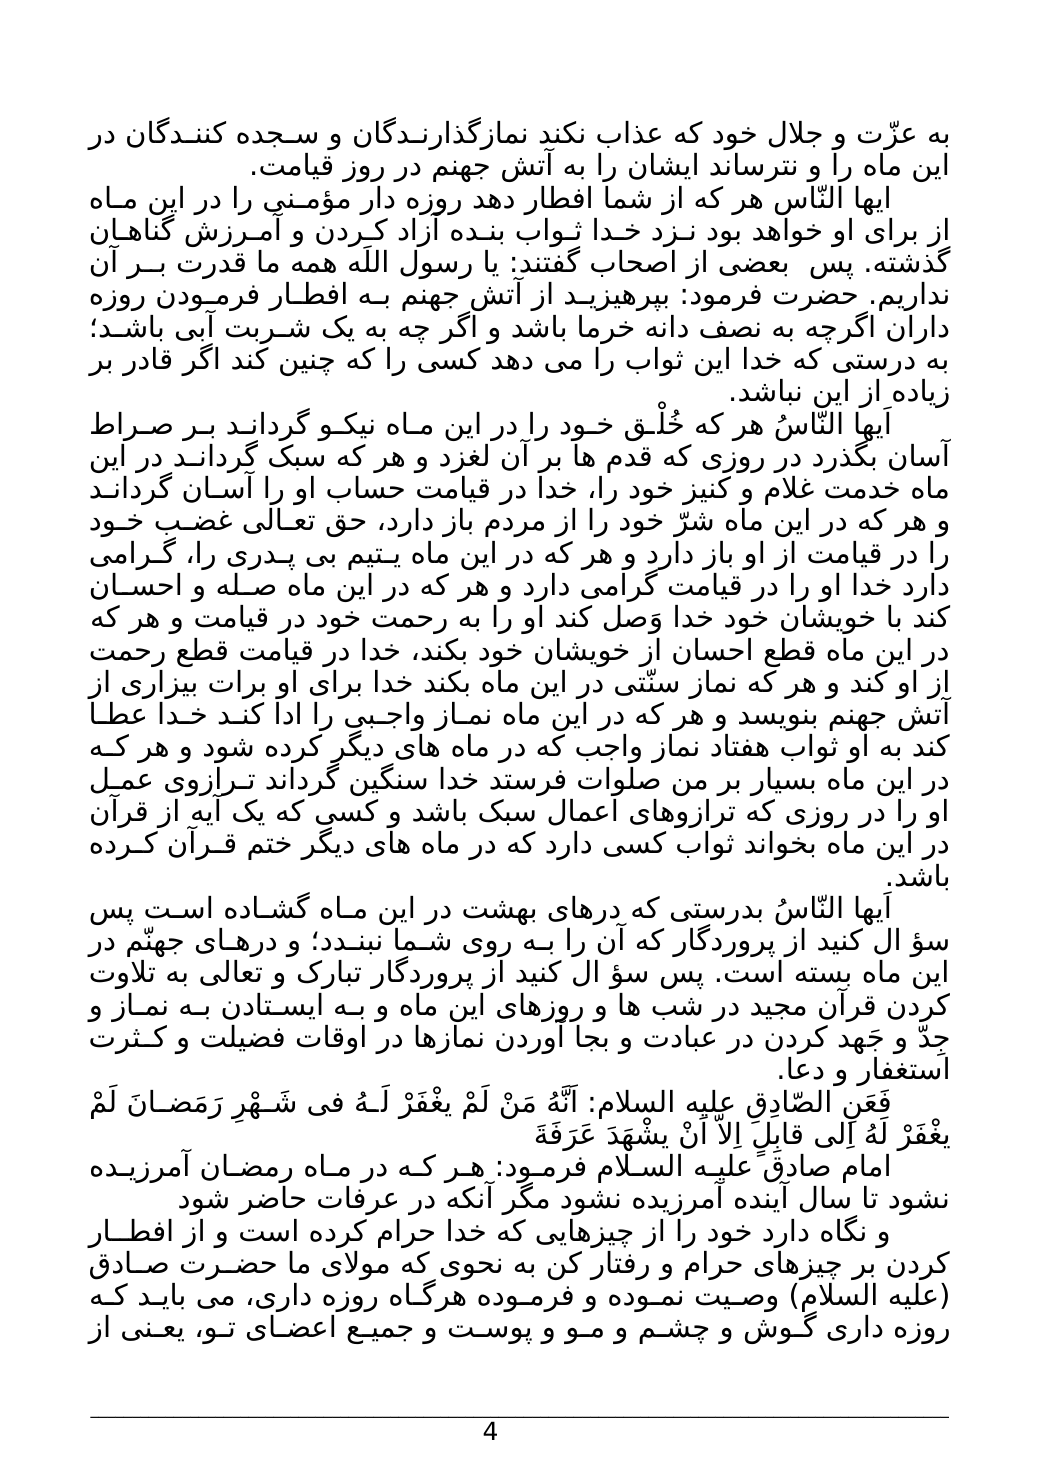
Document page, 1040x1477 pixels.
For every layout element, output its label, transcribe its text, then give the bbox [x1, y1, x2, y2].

text امام صادق علیه السلام فرمود: هر که در ماه رمضان آمرزیده نشود تا سال آینده آمرزیده نشود مگر آنکه در عرفات حاضر شود [89, 1151, 951, 1215]
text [89, 1215, 951, 1344]
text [89, 118, 951, 183]
text اَیها النّاسُ هر که خُلْق خود را در این ماه نیکو گرداند بر صراط آسان بگذرد در روزى که قدم ها بر آن لغزد و هر که سبک گرداند در این ماه خدمت غلام و کنیز خود را، خدا در قیامت حساب او را آسان گرداند و هر که در این ماه شرّ خود را از مردم باز دارد، حق تعالى غضب خود را در قیامت از او باز دارد و هر که در این ماه یتیم بى پدرى را، گرامى دارد خدا او را در قیامت گرامى دارد و هر که در این ماه صله و احسان کند با خویشان خود خدا وَصل کند او را به رحمت خود در قیامت و هر که در این ماه قطع احسان از خویشان خود بکند، خدا در قیامت قطع رحمت از او کند و هر که نماز سنّتى در این ماه بکند خدا براى او برات بیزارى از آتش جهنم بنویسد و هر که در این ماه نماز واجبى را ادا کند خدا عطا کند به او ثواب هفتاد نماز واجب که در ماه هاى دیگر کرده شود و هر که در این ماه بسیار بر من صلوات فرستد خدا سنگین گرداند ترازوى عمل او را در روزى که ترازوهاى اعمال سبک باشد و کسى که یک آیه از قرآن در این ماه بخواند ثواب کسى دارد که در ماه هاى دیگر ختم قرآن کرده باشد. [89, 408, 951, 893]
text اَیها النّاسُ بدرستى که درهاى بهشت در این ماه گشاده است پس سؤ ال کنید از پروردگار که آن را به روى شما نبندد؛ و درهاى جهنّم در این ماه بسته است. پس سؤ ال کنید از پروردگار تبارک و تعالى به تلاوت کردن قرآن مجید در شب ها و روزهاى این ماه و به ایستادن به نماز و جِدّ و جَهد کردن در عبادت و بجا آوردن نمازها در اوقات فضیلت و کثرت استغفار و دعا. [89, 893, 951, 1086]
text ایها النّاس هر که از شما افطار دهد روزه دار مؤمنى را در این ماه از براى او خواهد بود نزد خدا ثواب بنده آزاد کردن و آمرزش گناهان گذشته. پس ‍ بعضى از اصحاب گفتند: یا رسول اللَه همه ما قدرت بر آن نداریم. حضرت فرمود: بپرهیزید از آتش جهنم به افطار فرمودن روزه داران اگرچه به نصف دانه خرما باشد و اگر چه به یک شربت آبى باشد؛ به درستى که خدا این ثواب را مى دهد کسى را که چنین کند اگر قادر بر زیاده از این نباشد. [89, 183, 951, 408]
text فَعَنِ الصّادِقِ علیه السلام: اَنَّهُ مَنْ لَمْ یغْفَرْ لَهُ فى شَهْرِ رَمَضانَ لَمْ یغْفَرْ لَهُ اِلى قابِلٍ اِلاّ اَنْ یشْهَدَ عَرَفَةَ [89, 1086, 951, 1151]
